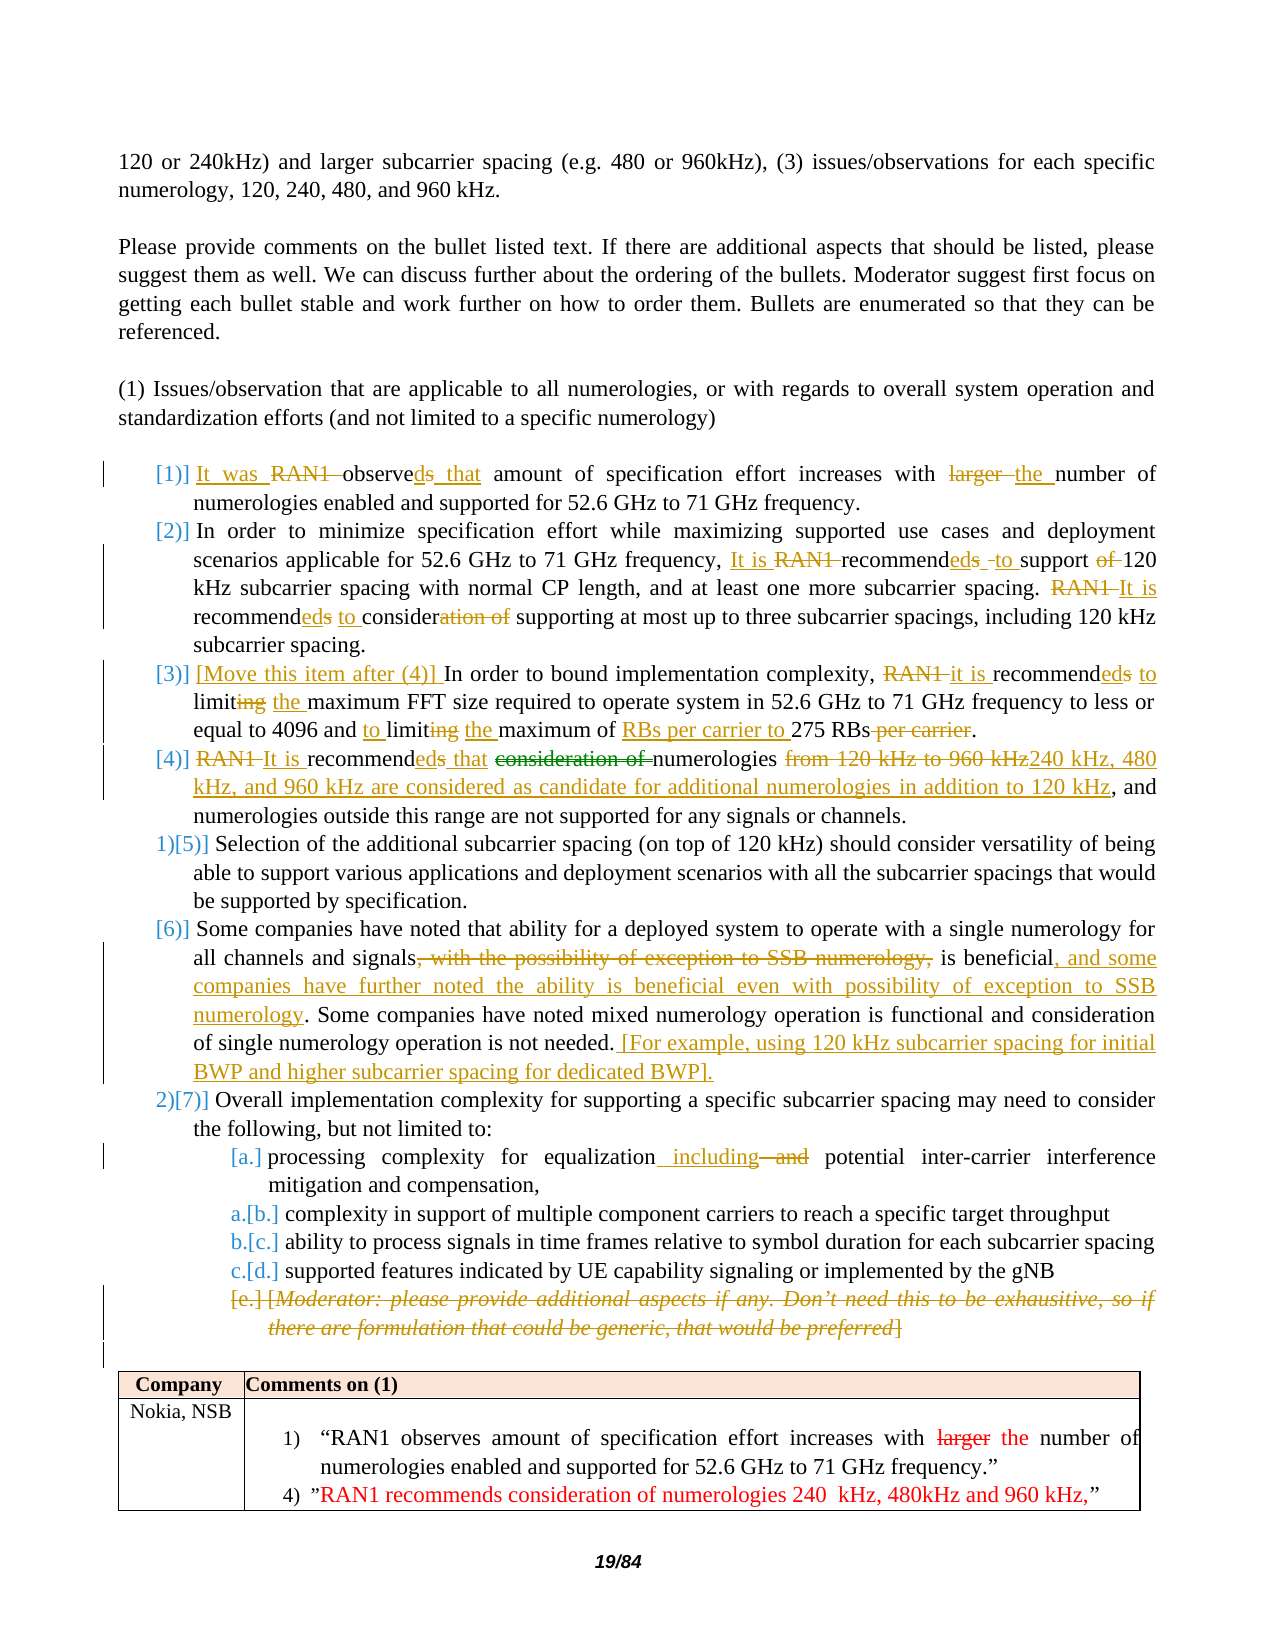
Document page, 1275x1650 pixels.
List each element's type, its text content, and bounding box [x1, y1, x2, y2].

list processing complexity for equalization potential inter-carrier interference mitigation and compensation, [231, 1143, 1157, 1198]
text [118, 148, 1157, 202]
list observe amount of specification effort increases with number of numerologies enabled and supported for 52.6 GHz to 71 GHz frequency. [156, 461, 1157, 515]
table_header Company [119, 1372, 244, 1397]
list In order to minimize specification effort while maximizing supported use cases and deployment scenarios applicable for 52.6 GHz to 71 GHz frequency, recommendsupport 120 kHz subcarrier spacing with normal CP length, and at least one more subcarrier spacing. recommend consider supporting at most up to three subcarrier spacings, including 120 kHz subcarrier spacing. [156, 517, 1157, 657]
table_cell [245, 1399, 1139, 1509]
list ability to process signals in time frames relative to symbol duration for each subcarrier spacing [231, 1228, 1157, 1255]
list supported features indicated by UE capability signaling or implemented by the gNB [231, 1257, 1157, 1283]
list Some companies have noted that ability for a deployed system to operate with a single numerology for all channels and signals is beneficial. Some companies have noted mixed numerology operation is functional and consideration of single numerology operation is not needed. [156, 916, 1157, 1084]
table_cell Nokia, NSB [119, 1399, 244, 1509]
list recommend numerologies , and numerologies outside this range are not supported for any signals or channels. [156, 745, 1157, 828]
list complexity in support of multiple component carriers to reach a specific target throughput [231, 1200, 1157, 1226]
list Selection of the additional subcarrier spacing (on top of 120 kHz) should consider versatility of being able to support various applications and deployment scenarios with all the subcarrier spacings that would be supported by specification. [156, 830, 1157, 913]
list In order to bound implementation complexity, recommend limit maximum FFT size required to operate system in 52.6 GHz to 71 GHz frequency to less or equal to 4096 and limit maximum of 275 RBs. [156, 659, 1157, 743]
text (1) Issues/observation that are applicable to all numerologies, or with regards to overall system operation and standardization efforts (and not limited to a specific numerology) [118, 375, 1157, 430]
text Please provide comments on the bullet listed text. If there are additional aspects that should be listed, please suggest them as well. We can discuss further about the ordering of the bullets. Moderator suggest first focus on getting each bullet stable and work further on how to order them. Bullets are enumerated so that they can be referenced. [118, 233, 1157, 345]
list Overall implementation complexity for supporting a specific subcarrier spacing may need to consider the following, but not limited to: [156, 1086, 1157, 1141]
table_header Comments on (1) [245, 1372, 1139, 1397]
